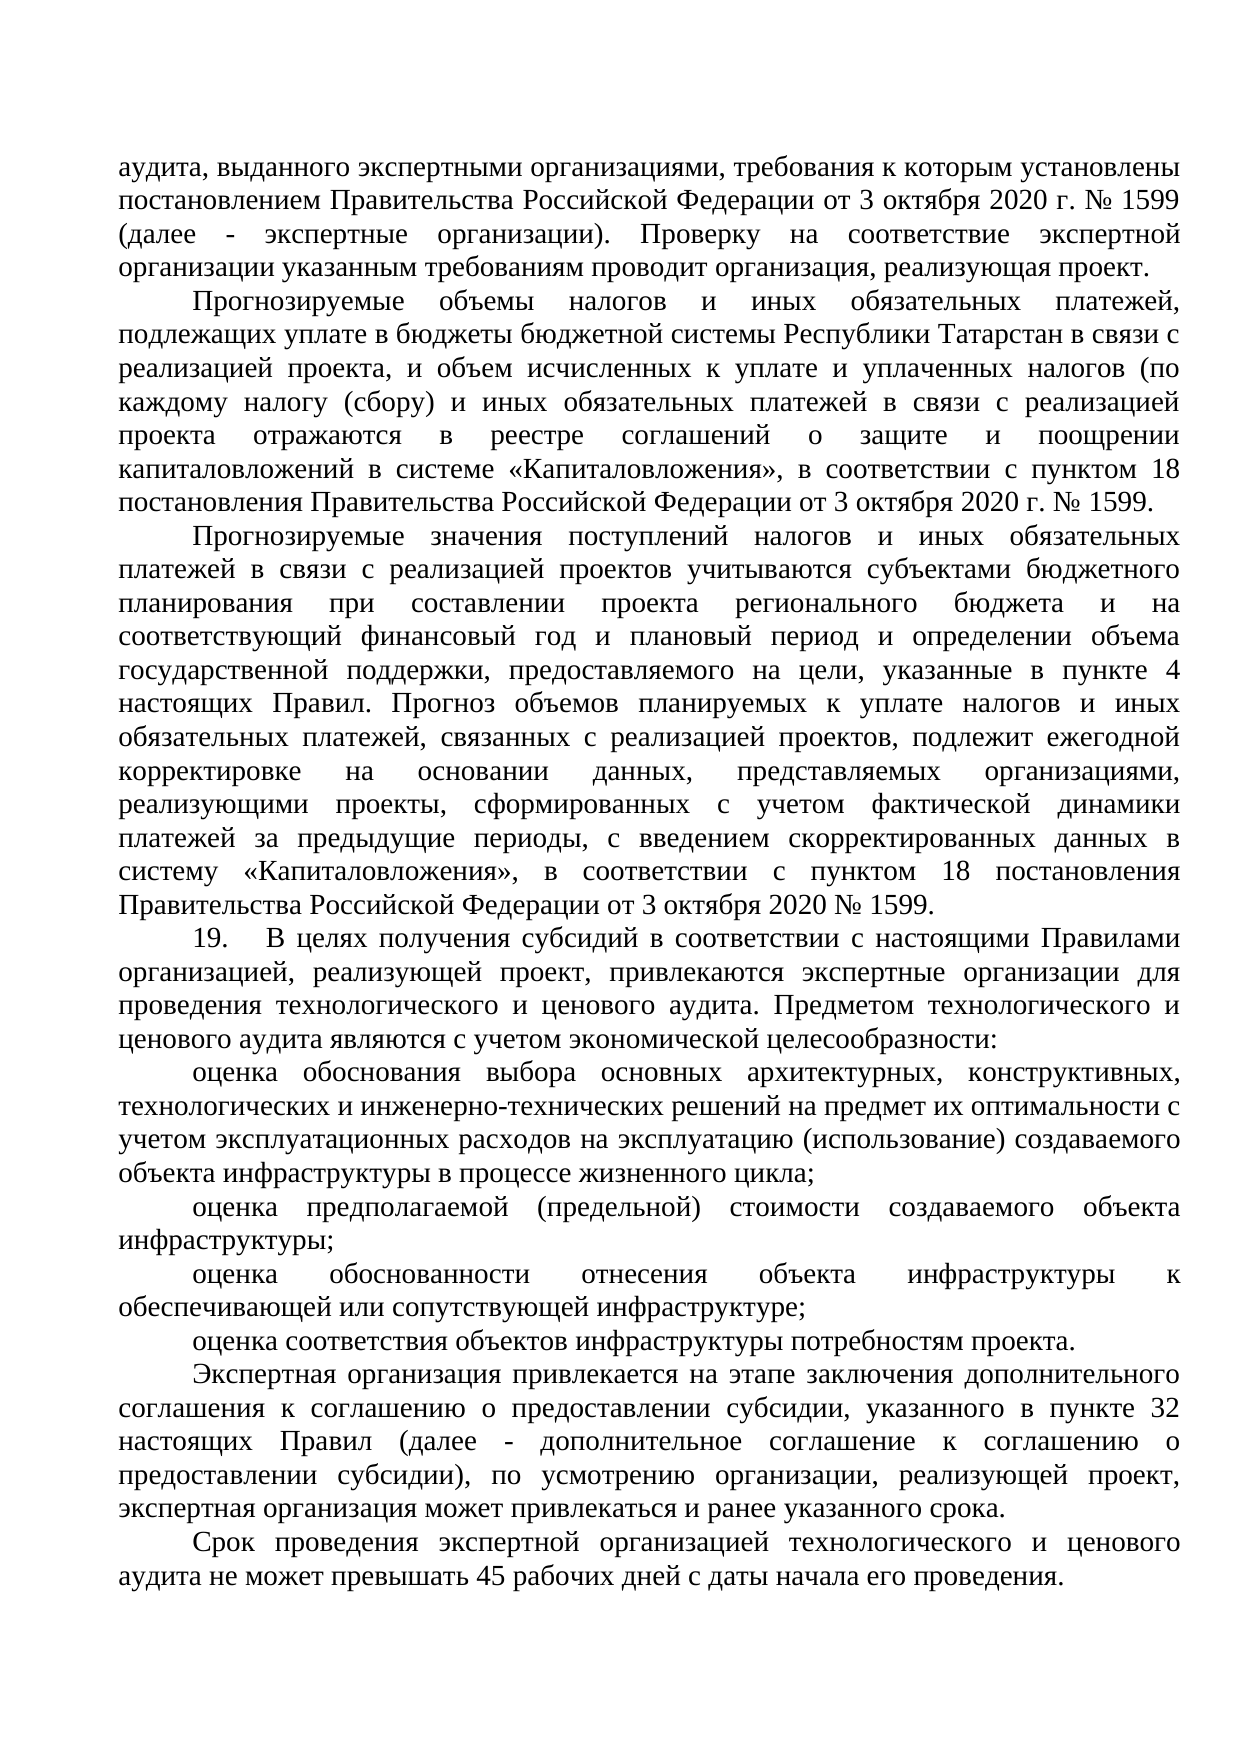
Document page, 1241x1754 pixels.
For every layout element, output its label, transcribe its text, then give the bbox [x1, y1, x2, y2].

text Экспертная организация привлекается на этапе заключения дополнительного соглашения к соглашению о предоставлении субсидии, указанного в пункте 32 настоящих Правил (далее - дополнительное соглашение к соглашению о предоставлении субсидии), по усмотрению организации, реализующей проект, экспертная организация может привлекаться и ранее указанного срока. [118, 1356, 1181, 1524]
text оценка соответствия объектов инфраструктуры потребностям проекта. [118, 1323, 1181, 1356]
text Прогнозируемые объемы налогов и иных обязательных платежей, подлежащих уплате в бюджеты бюджетной системы Республики Татарстан в связи с реализацией проекта, и объем исчисленных к уплате и уплаченных налогов (по каждому налогу (сбору) и иных обязательных платежей в связи с реализацией проекта отражаются в реестре соглашений о защите и поощрении капиталовложений в системе «Капиталовложения», в соответствии с пунктом 18 постановления Правительства Российской Федерации от 3 октября 2020 г. № 1599. [118, 283, 1181, 518]
text оценка обоснованности отнесения объекта инфраструктуры к обеспечивающей или сопутствующей инфраструктуре; [118, 1256, 1181, 1323]
text Прогнозируемые значения поступлений налогов и иных обязательных платежей в связи с реализацией проектов учитываются субъектами бюджетного планирования при составлении проекта регионального бюджета и на соответствующий финансовый год и плановый период и определении объема государственной поддержки, предоставляемого на цели, указанные в пункте 4 настоящих Правил. Прогноз объемов планируемых к уплате налогов и иных обязательных платежей, связанных с реализацией проектов, подлежит ежегодной корректировке на основании данных, представляемых организациями, реализующими проекты, сформированных с учетом фактической динамики платежей за предыдущие периоды, с введением скорректированных данных в систему «Капиталовложения», в соответствии с пунктом 18 постановления Правительства Российской Федерации от 3 октября 2020 № 1599. [118, 518, 1181, 920]
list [118, 149, 1181, 283]
text оценка обоснования выбора основных архитектурных, конструктивных, технологических и инженерно-технических решений на предмет их оптимальности с учетом эксплуатационных расходов на эксплуатацию (использование) создаваемого объекта инфраструктуры в процессе жизненного цикла; [118, 1054, 1181, 1189]
list В целях получения субсидий в соответствии с настоящими Правилами организацией, реализующей проект, привлекаются экспертные организации для проведения технологического и ценового аудита. Предметом технологического и ценового аудита являются с учетом экономической целесообразности: [118, 920, 1181, 1054]
text оценка предполагаемой (предельной) стоимости создаваемого объекта инфраструктуры; [118, 1189, 1181, 1256]
text Срок проведения экспертной организацией технологического и ценового аудита не может превышать 45 рабочих дней с даты начала его проведения. [118, 1524, 1181, 1591]
